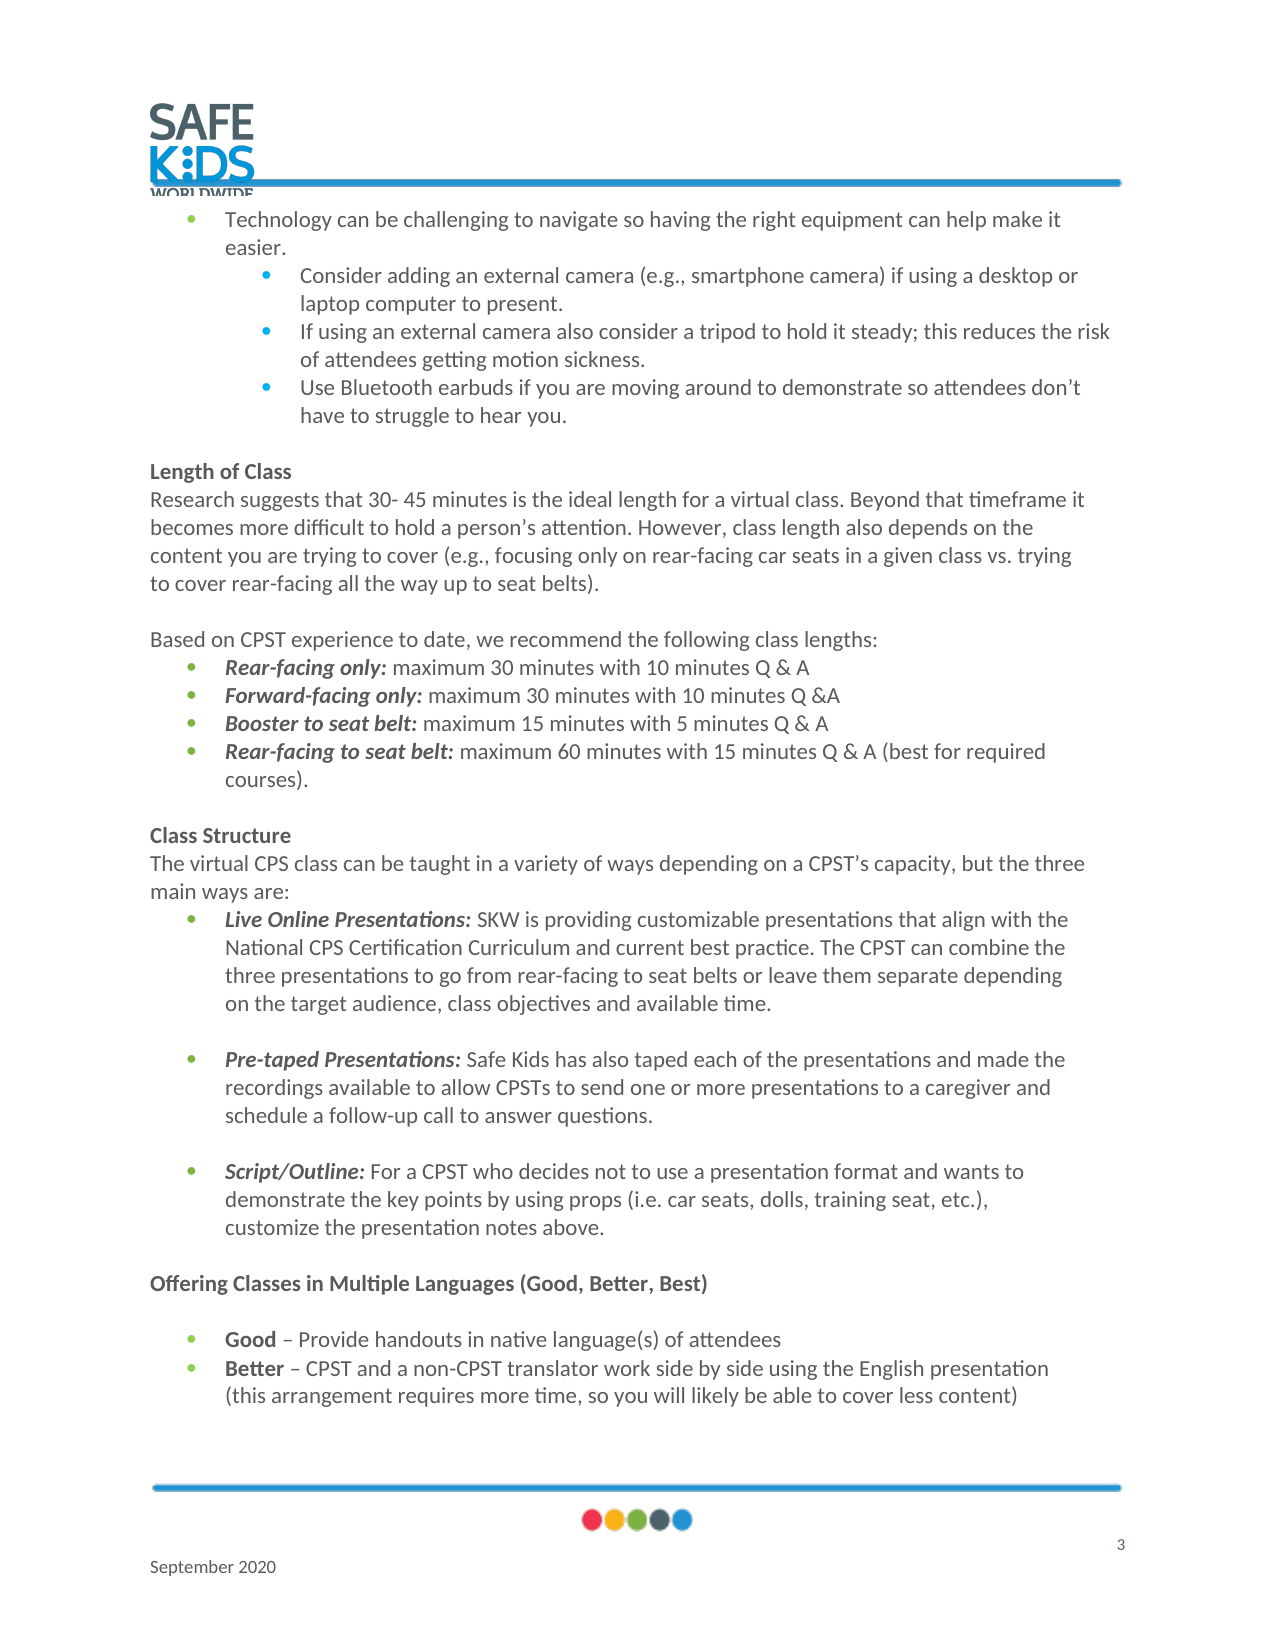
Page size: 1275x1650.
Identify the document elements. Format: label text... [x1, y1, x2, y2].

text Based on CPST experience to date, we recommend the following class lengths: [150, 625, 1087, 653]
list Consider adding an external camera (e.g., smartphone camera) if using a desktop or laptop computer to present. [262, 261, 1125, 317]
list Rear-facing only: maximum 30 minutes with 10 minutes Q & A [187, 653, 1087, 681]
list Use Bluetooth earbuds if you are moving around to demonstrate so attendees don’t have to struggle to hear you. [262, 373, 1125, 429]
text The virtual CPS class can be taught in a variety of ways depending on a CPST’s capacity, but the three main ways are: [150, 849, 1087, 905]
text Offering Classes in Multiple Languages (Good, Better, Best) [150, 1269, 1087, 1298]
list Booster to seat belt: maximum 15 minutes with 5 minutes Q & A [187, 709, 1087, 737]
list Rear-facing to seat belt: maximum 60 minutes with 15 minutes Q & A (best for required courses). [187, 737, 1087, 793]
list If using an external camera also consider a tripod to hold it steady; this reduces the risk of attendees getting motion sickness. [262, 317, 1125, 373]
list Good – Provide handouts in native language(s) of attendees [187, 1326, 1087, 1354]
text Length of Class [150, 457, 1087, 485]
list Forward-facing only: maximum 30 minutes with 10 minutes Q &A [187, 681, 1087, 709]
list Better – CPST and a non-CPST translator work side by side using the English presentation (this arrangement requires more time, so you will likely be able to cover less content) [187, 1354, 1087, 1410]
list Technology can be challenging to navigate so having the right equipment can help make it easier. [187, 205, 1125, 261]
list Pre-taped Presentations: Safe Kids has also taped each of the presentations and made the recordings available to allow CPSTs to send one or more presentations to a caregiver and schedule a follow-up call to answer questions. [187, 1045, 1087, 1129]
text Research suggests that 30- 45 minutes is the ideal length for a virtual class. Beyond that timeframe it becomes more difficult to hold a person’s attention. However, class length also depends on the content you are trying to cover (e.g., focusing only on rear-facing car seats in a given class vs. trying to cover rear-facing all the way up to seat belts). [150, 485, 1087, 597]
list Script/Outline: For a CPST who decides not to use a presentation format and wants to demonstrate the key points by using props (i.e. car seats, dolls, training seat, etc.), customize the presentation notes above. [187, 1157, 1087, 1242]
list Live Online Presentations: SKW is providing customizable presentations that align with the National CPS Certification Curriculum and current best practice. The CPST can combine the three presentations to go from rear-facing to seat belts or leave them separate depending on the target audience, class objectives and available time. [187, 905, 1087, 1017]
text Class Structure [150, 821, 1087, 849]
